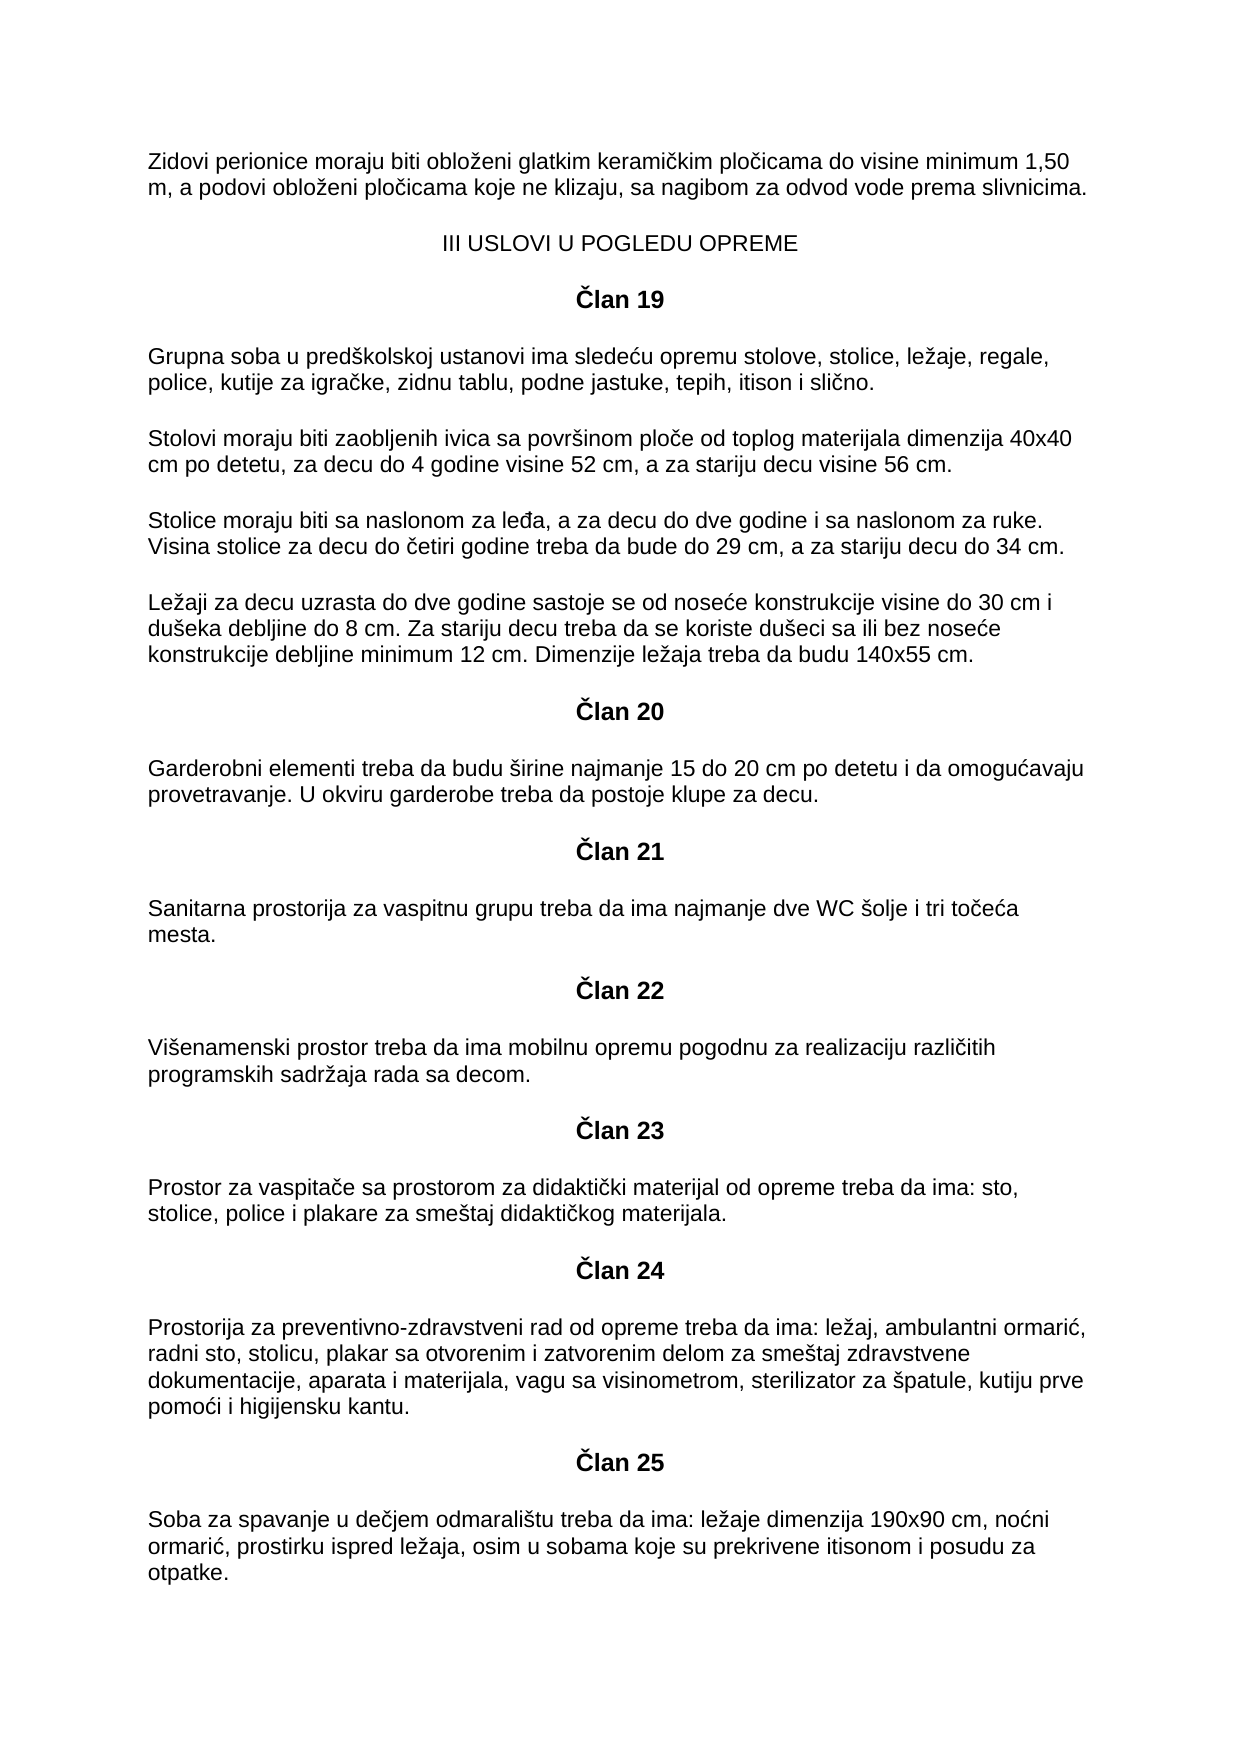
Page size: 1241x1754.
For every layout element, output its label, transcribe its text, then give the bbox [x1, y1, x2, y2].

text Član 23 [148, 1116, 1093, 1145]
text Član 24 [148, 1256, 1093, 1285]
text Garderobni elementi treba da budu širine najmanje 15 do 20 cm po detetu i da omogućavaju provetravanje. U okviru garderobe treba da postoje klupe za decu. [148, 755, 1093, 807]
text Sanitarna prostorija za vaspitnu grupu treba da ima najmanje dve WC šolje i tri točeća mesta. [148, 894, 1093, 947]
text Zidovi perionice moraju biti obloženi glatkim keramičkim pločicama do visine minimum 1,50 m, a podovi obloženi pločicama koje ne klizaju, sa nagibom za odvod vode prema slivnicima. [148, 148, 1093, 200]
text Stolovi moraju biti zaobljenih ivica sa površinom ploče od toplog materijala dimenzija 40x40 cm po detetu, za decu do 4 godine visine 52 cm, a za stariju decu visine 56 cm. [148, 425, 1093, 477]
text Ležaji za decu uzrasta do dve godine sastoje se od noseće konstrukcije visine do 30 cm i dušeka debljine do 8 cm. Za stariju decu treba da se koriste dušeci sa ili bez noseće konstrukcije debljine minimum 12 cm. Dimenzije ležaja treba da budu 140x55 cm. [148, 588, 1093, 668]
text Član 21 [148, 837, 1093, 865]
text III USLOVI U POGLEDU OPREME [148, 229, 1093, 256]
text Soba za spavanje u dečjem odmaralištu treba da ima: ležaje dimenzija 190x90 cm, noćni ormarić, prostirku ispred ležaja, osim u sobama koje su prekrivene itisonom i posudu za otpatke. [148, 1506, 1093, 1585]
text Član 22 [148, 976, 1093, 1005]
text Višenamenski prostor treba da ima mobilnu opremu pogodnu za realizaciju različitih programskih sadržaja rada sa decom. [148, 1034, 1093, 1087]
text Član 19 [148, 285, 1093, 314]
text Grupna soba u predškolskoj ustanovi ima sledeću opremu stolove, stolice, ležaje, regale, police, kutije za igračke, zidnu tablu, podne jastuke, tepih, itison i slično. [148, 343, 1093, 396]
text Prostorija za preventivno-zdravstveni rad od opreme treba da ima: ležaj, ambulantni ormarić, radni sto, stolicu, plakar sa otvorenim i zatvorenim delom za smeštaj zdravstvene dokumentacije, aparata i materijala, vagu sa visinometrom, sterilizator za špatule, kutiju prve pomoći i higijensku kantu. [148, 1314, 1093, 1419]
text Član 25 [148, 1448, 1093, 1477]
text Prostor za vaspitače sa prostorom za didaktički materijal od opreme treba da ima: sto, stolice, police i plakare za smeštaj didaktičkog materijala. [148, 1174, 1093, 1227]
text Član 20 [148, 697, 1093, 726]
text Stolice moraju biti sa naslonom za leđa, a za decu do dve godine i sa naslonom za ruke. Visina stolice za decu do četiri godine treba da bude do 29 cm, a za stariju decu do 34 cm. [148, 507, 1093, 559]
